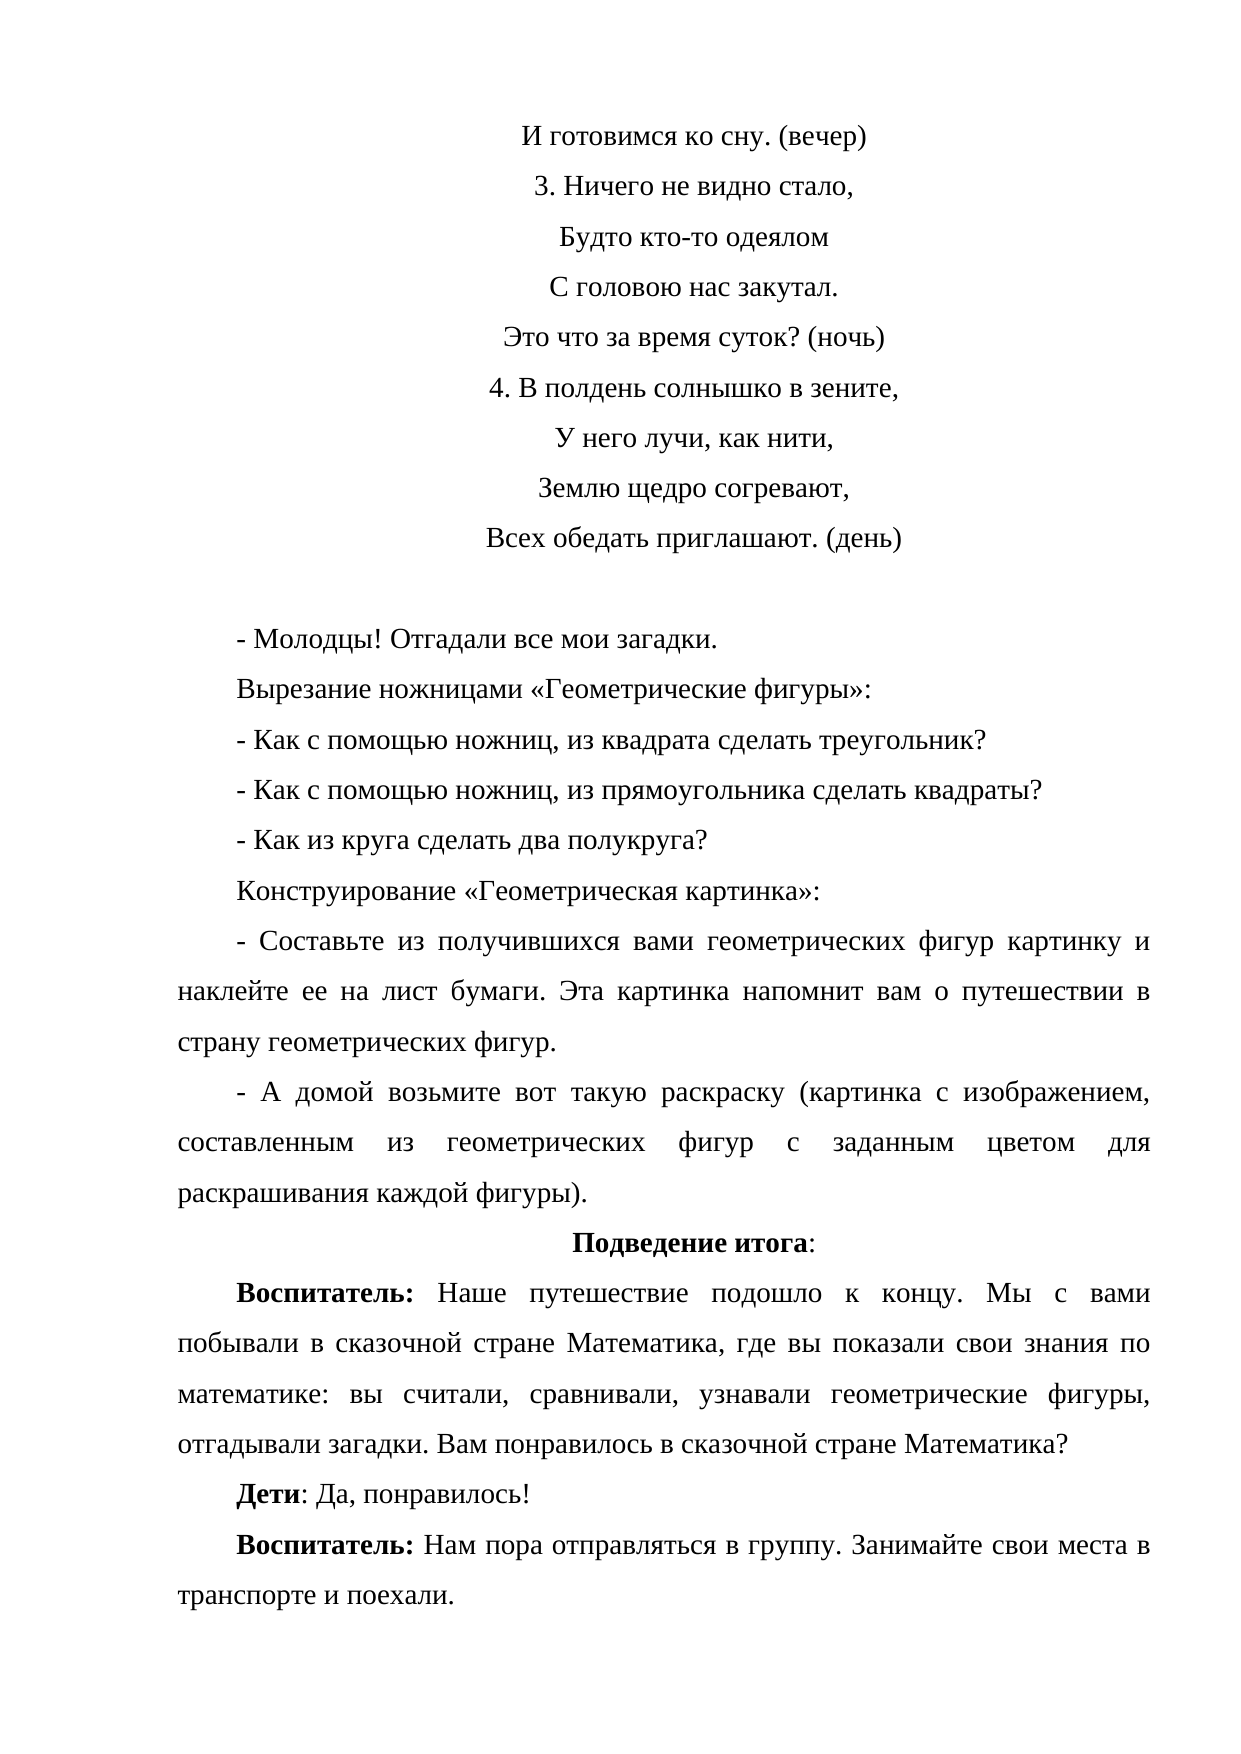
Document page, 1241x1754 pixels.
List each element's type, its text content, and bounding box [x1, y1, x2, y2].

text - А домой возьмите вот такую раскраску (картинка с изображением, составленным из геометрических фигур с заданным цветом для раскрашивания каждой фигуры). [177, 1074, 1152, 1208]
text - Как с помощью ножниц, из прямоугольника сделать квадраты? [177, 772, 1152, 806]
text Дети: Да, понравилось! [177, 1477, 1152, 1510]
text Землю щедро согревают, [177, 470, 1152, 504]
text У него лучи, как нити, [177, 420, 1152, 453]
text Будто кто-то одеялом [177, 219, 1152, 252]
text С головою нас закутал. [177, 269, 1152, 303]
text - Как из круга сделать два полукруга? [177, 822, 1152, 856]
text 4. В полдень солнышко в зените, [177, 370, 1152, 403]
text Вырезание ножницами «Геометрические фигуры»: [177, 672, 1152, 705]
text Это что за время суток? (ночь) [177, 319, 1152, 353]
text Конструирование «Геометрическая картинка»: [177, 873, 1152, 906]
text И готовимся ко сну. (вечер) [177, 118, 1152, 152]
text Воспитатель: Нам пора отправляться в группу. Занимайте свои места в транспорте и поехали. [177, 1527, 1152, 1611]
text Всех обедать приглашают. (день) [177, 521, 1152, 554]
text - Как с помощью ножниц, из квадрата сделать треугольник? [177, 722, 1152, 755]
text - Молодцы! Отгадали все мои загадки. [177, 621, 1152, 655]
text - Составьте из получившихся вами геометрических фигур картинку и наклейте ее на лист бумаги. Эта картинка напомнит вам о путешествии в страну геометрических фигур. [177, 923, 1152, 1057]
text 3. Ничего не видно стало, [177, 168, 1152, 202]
text Подведение итога: [177, 1225, 1152, 1258]
text Воспитатель: Наше путешествие подошло к концу. Мы с вами побывали в сказочной стране Математика, где вы показали свои знания по математике: вы считали, сравнивали, узнавали геометрические фигуры, отгадывали загадки. Вам понравилось в сказочной стране Математика? [177, 1275, 1152, 1460]
